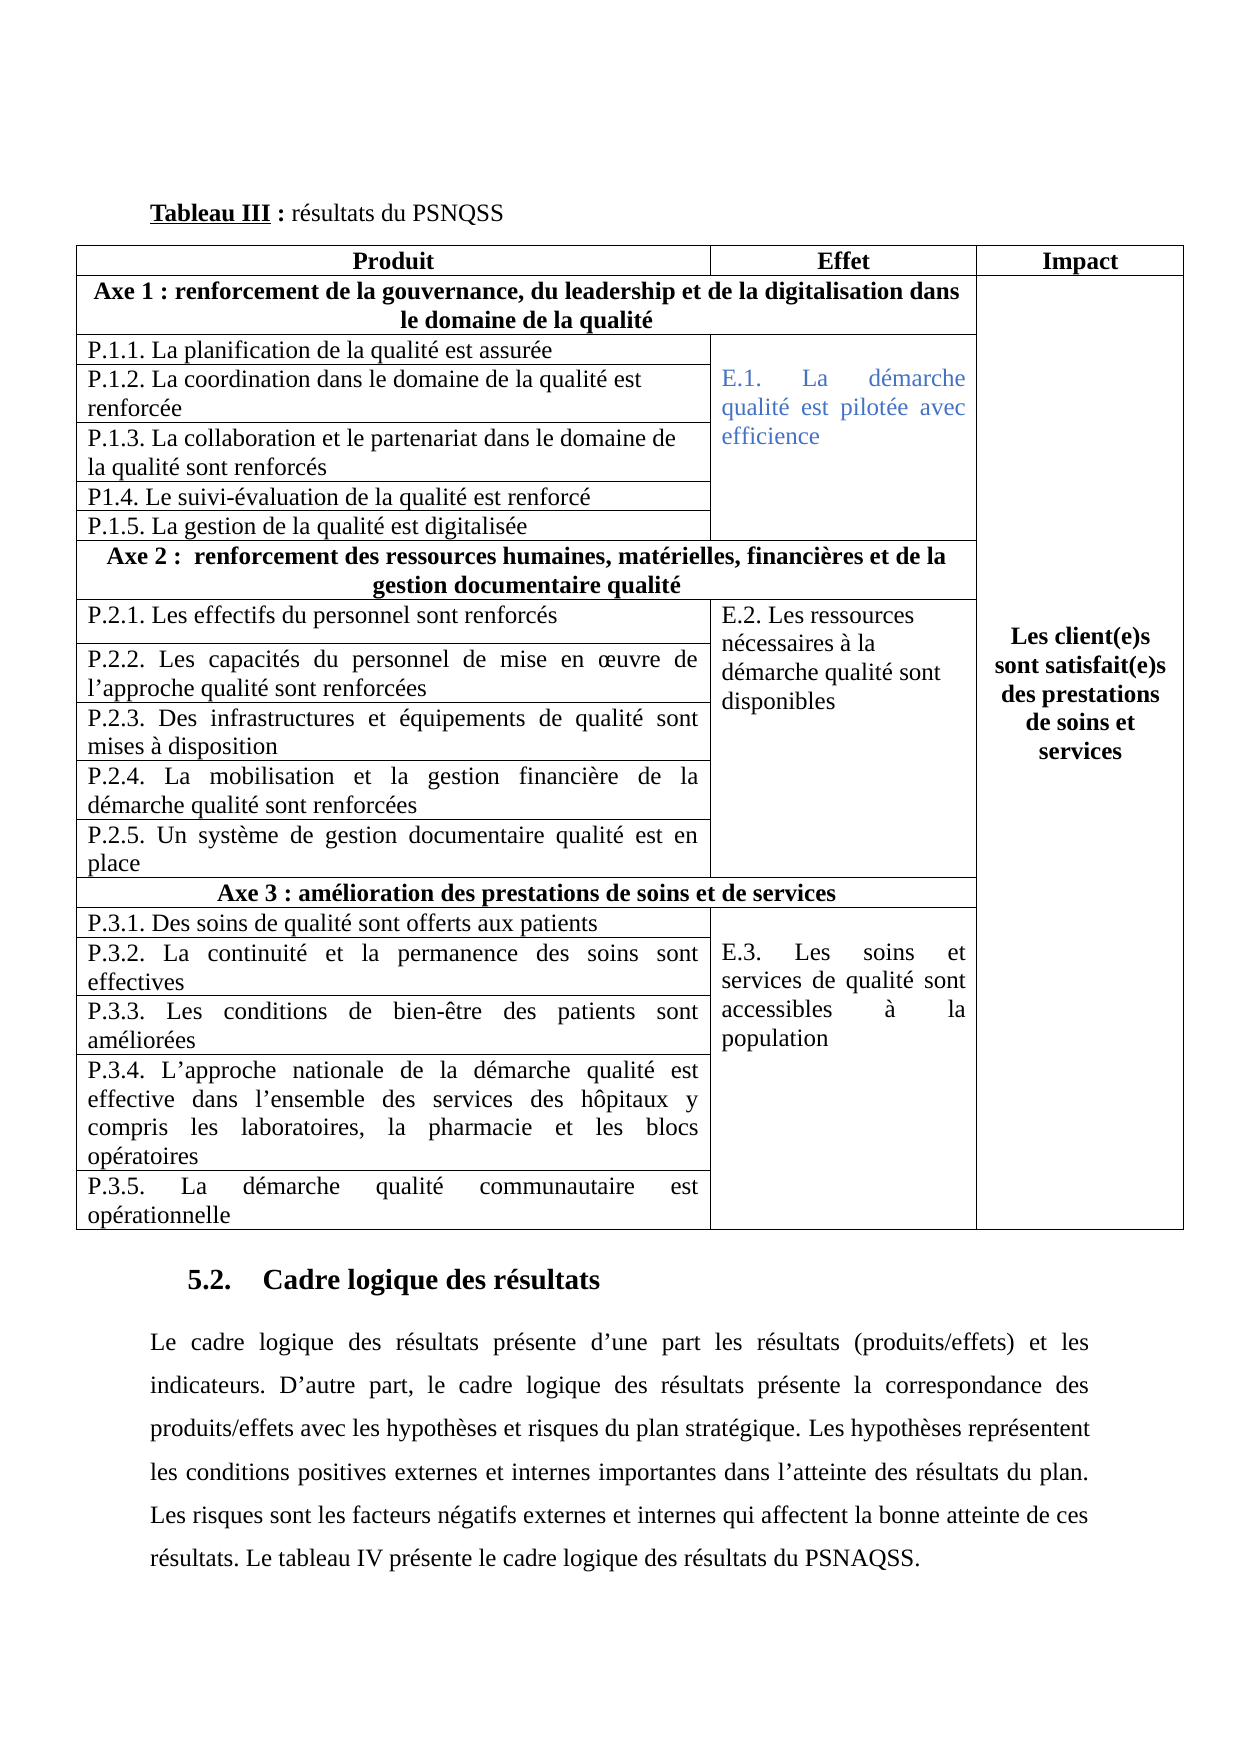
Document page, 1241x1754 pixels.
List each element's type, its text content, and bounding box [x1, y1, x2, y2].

table_cell P.2.4. La mobilisation et la gestion financière de la démarche qualité sont renforcées [77, 761, 710, 819]
table_cell P.2.5. Un système de gestion documentaire qualité est en place [77, 820, 710, 877]
table_cell E.3. Les soins et services de qualité sont accessibles à la population [711, 908, 976, 1228]
table_cell P.3.4. L’approche nationale de la démarche qualité est effective dans l’ensemble des services des hôpitaux y compris les laboratoires, la pharmacie et les blocs opératoires [77, 1055, 710, 1170]
table_cell P.3.2. La continuité et la permanence des soins sont effectives [77, 938, 710, 995]
table_cell E.1. La démarche qualité est pilotée avec efficience [711, 335, 976, 540]
table_cell P.1.5. La gestion de la qualité est digitalisée [77, 511, 710, 540]
table_cell P.1.2. La coordination dans le domaine de la qualité est renforcée [77, 365, 710, 422]
table_header Produit [77, 246, 710, 275]
table_cell P.2.1. Les effectifs du personnel sont renforcés [77, 600, 710, 643]
table_cell P.3.5. La démarche qualité communautaire est opérationnelle [77, 1171, 710, 1228]
table_header Impact [977, 246, 1183, 275]
table_cell Axe 3 : amélioration des prestations de soins et de services [77, 878, 976, 907]
table_cell P.1.3. La collaboration et le partenariat dans le domaine de la qualité sont renforcés [77, 423, 710, 481]
table_cell Les client(e)s sont satisfait(e)s des prestations de soins et services [977, 276, 1183, 1228]
table_cell P.1.1. La planification de la qualité est assurée [77, 335, 710, 363]
table_cell Axe 1 : renforcement de la gouvernance, du leadership et de la digitalisation dans le domaine de la qualité [77, 276, 976, 334]
table_cell P.2.2. Les capacités du personnel de mise en œuvre de l’approche qualité sont renforcées [77, 644, 710, 702]
text Tableau III : résultats du PSNQSS [150, 198, 1090, 226]
table_cell E.2. Les ressources nécessaires à la démarche qualité sont disponibles [711, 600, 976, 877]
table_cell P.3.1. Des soins de qualité sont offerts aux patients [77, 908, 710, 937]
table_cell P.2.3. Des infrastructures et équipements de qualité sont mises à disposition [77, 703, 710, 760]
table_header Effet [711, 246, 976, 275]
table_cell P1.4. Le suivi-évaluation de la qualité est renforcé [77, 482, 710, 510]
subtitle Cadre logique des résultats [187, 1262, 1090, 1296]
text Le cadre logique des résultats présente d’une part les résultats (produits/effets) et les indicateurs. D’autre part, le cadre logique des résultats présente la correspondance des produits/effets avec les hypothèses et risques du plan stratégique. Les hypothèses représentent les conditions positives externes et internes importantes dans l’atteinte des résultats du plan. Les risques sont les facteurs négatifs externes et internes qui affectent la bonne atteinte de ces résultats. Le tableau IV présente le cadre logique des résultats du PSNAQSS. [150, 1327, 1090, 1572]
table_cell Axe 2 : renforcement des ressources humaines, matérielles, financières et de la gestion documentaire qualité [77, 541, 976, 599]
table_cell P.3.3. Les conditions de bien-être des patients sont améliorées [77, 996, 710, 1054]
